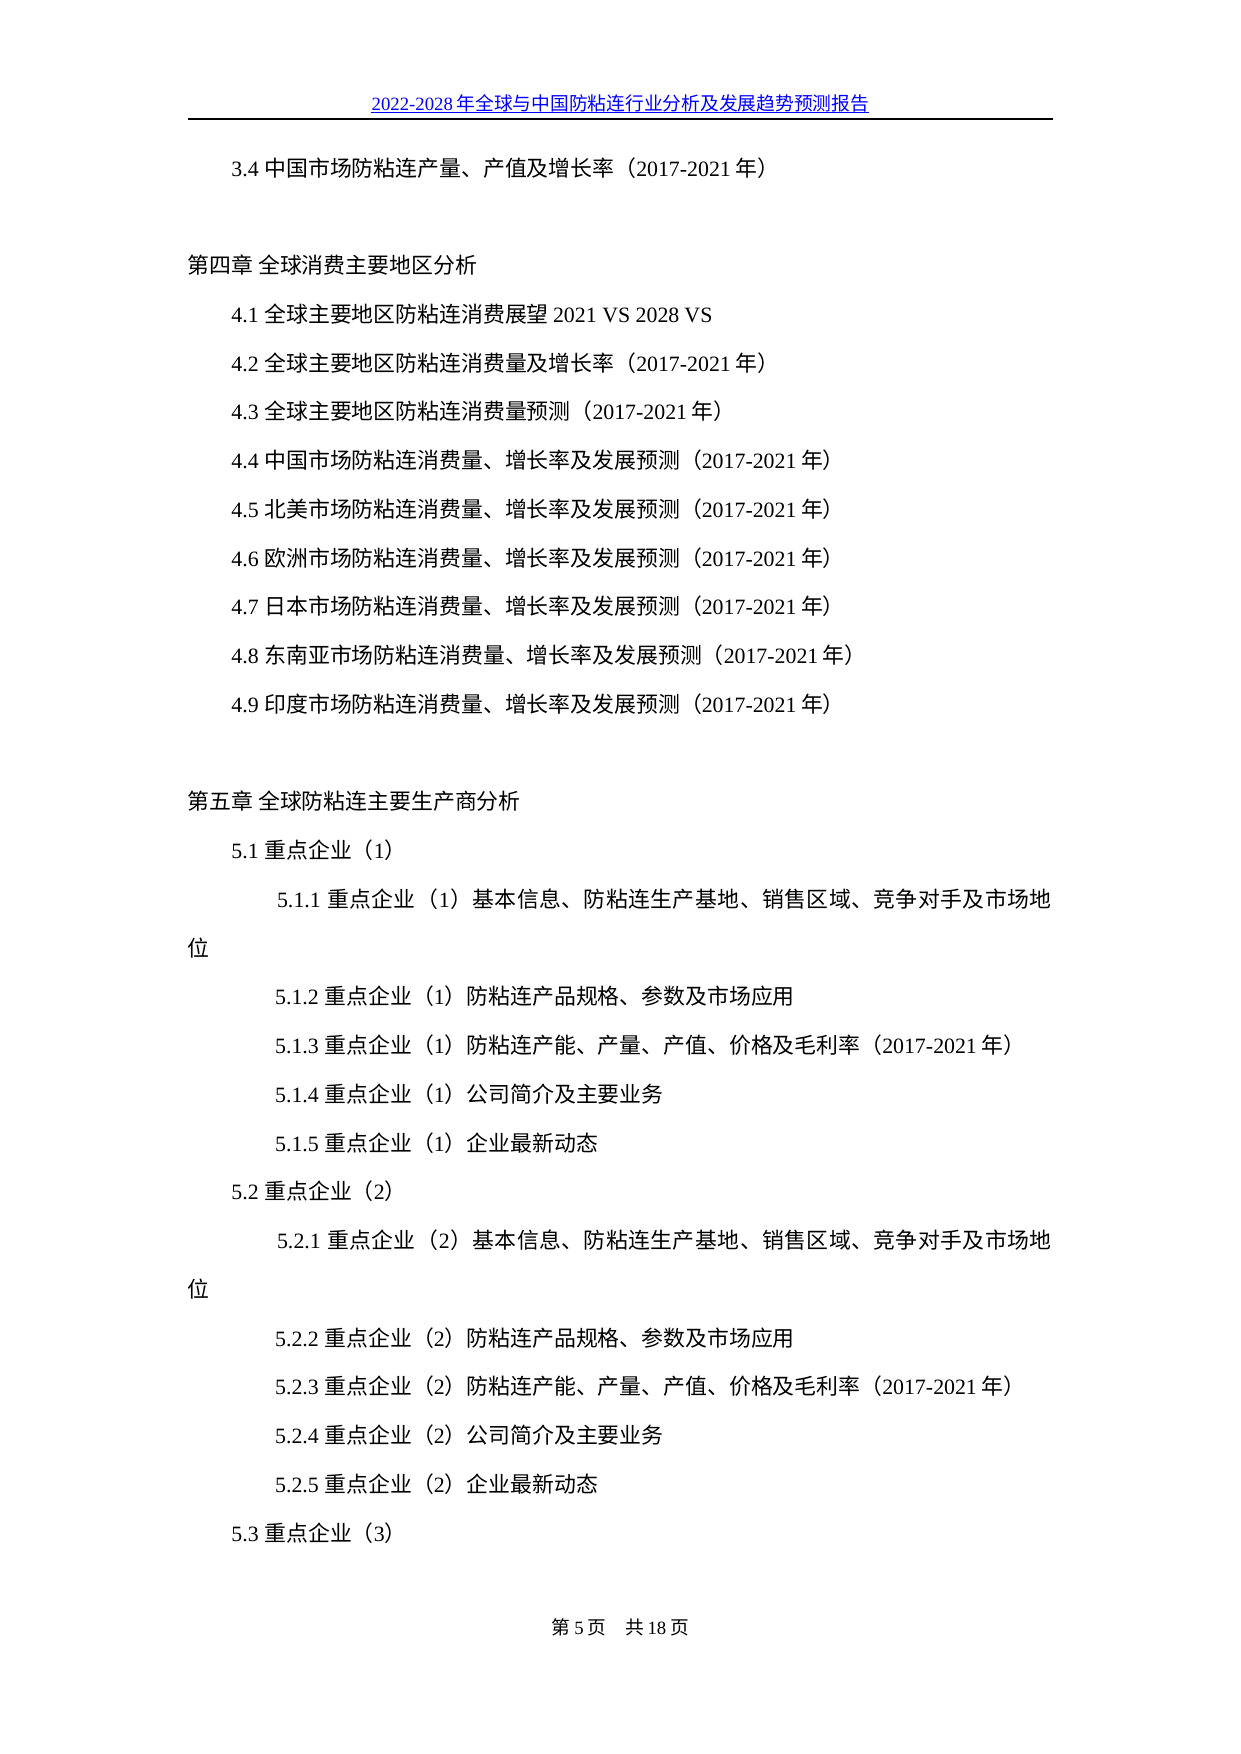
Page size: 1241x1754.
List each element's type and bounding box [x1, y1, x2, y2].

text [187, 150, 1053, 1548]
